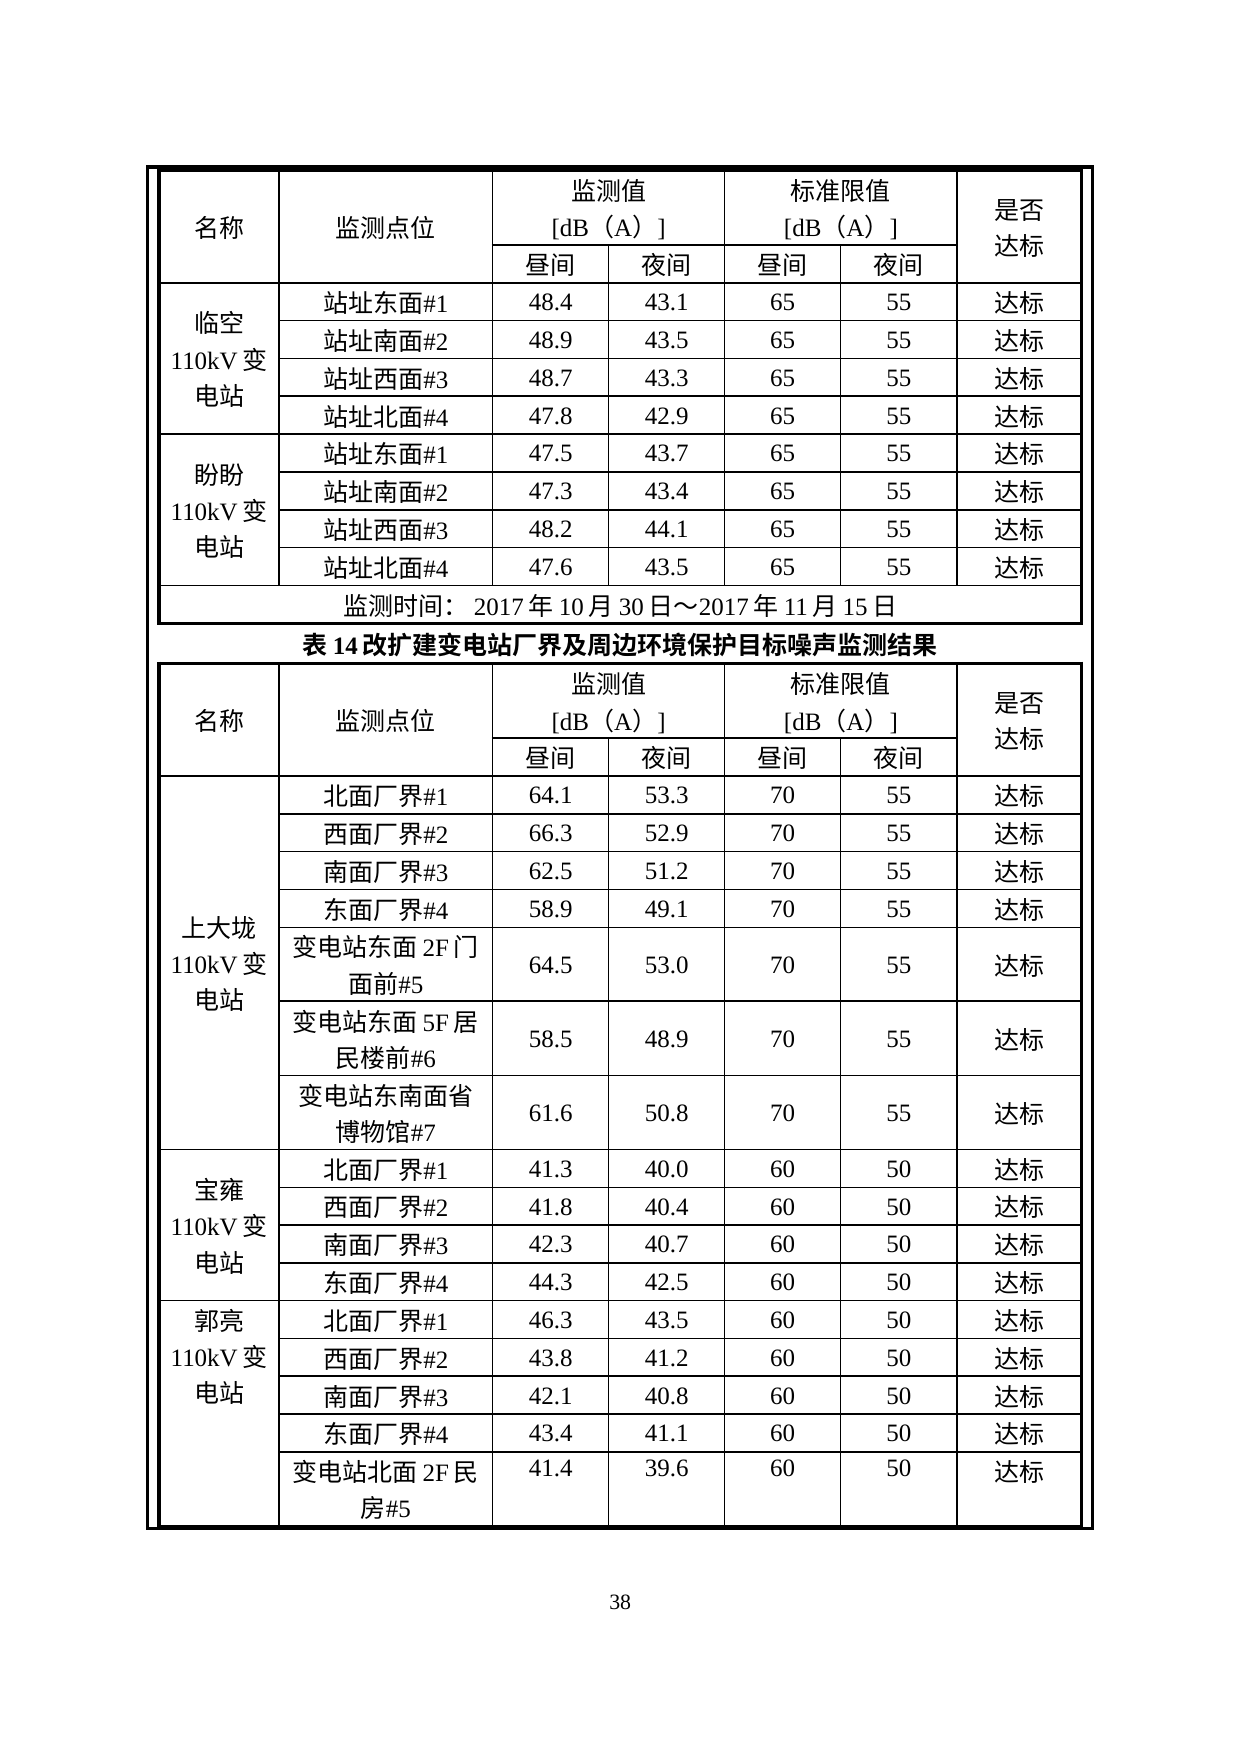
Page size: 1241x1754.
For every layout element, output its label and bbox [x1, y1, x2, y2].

table_header [149, 169, 1091, 1527]
